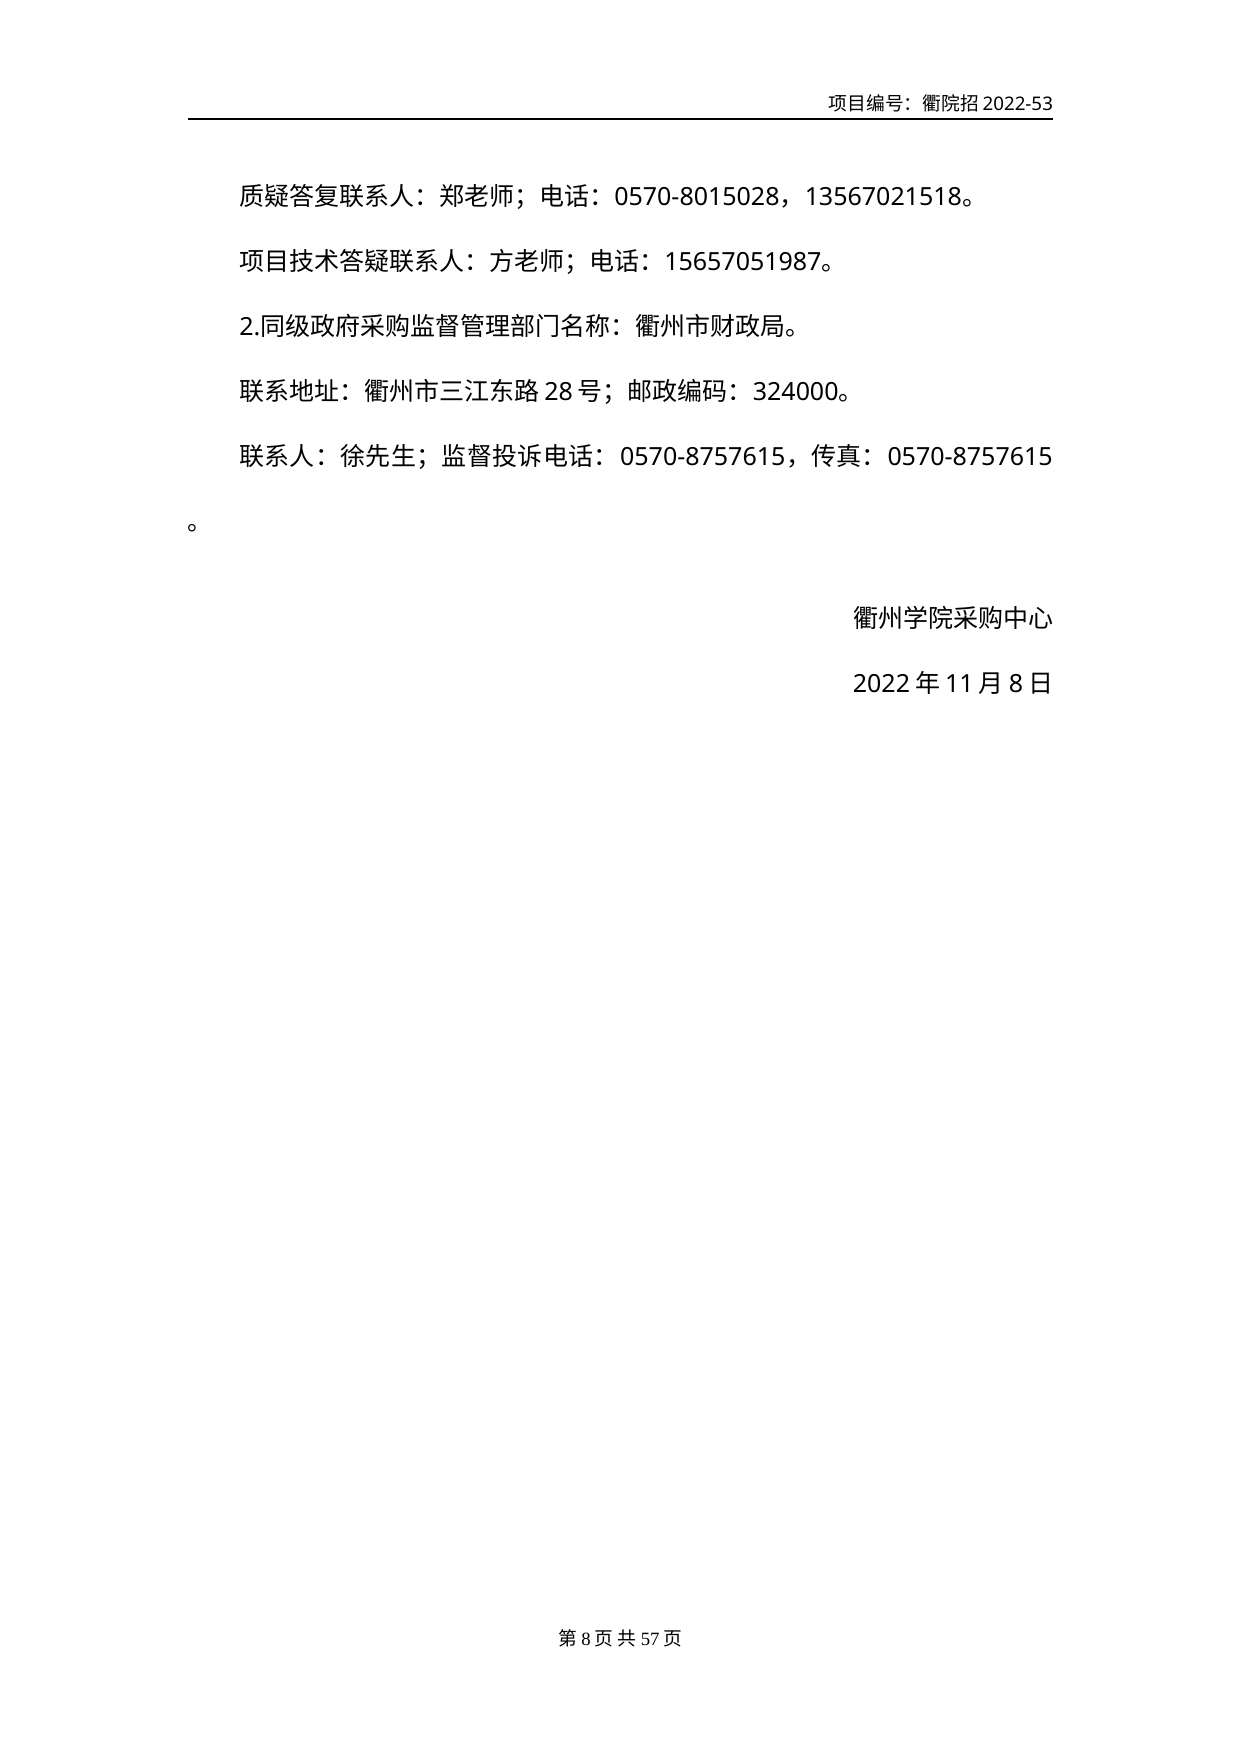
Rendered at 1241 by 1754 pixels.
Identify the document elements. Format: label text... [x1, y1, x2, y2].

text 质疑答复联系人：郑老师；电话：0570-8015028，13567021518。 [187, 162, 1053, 227]
text 衢州学院采购中心 [187, 584, 1053, 649]
text 项目技术答疑联系人：方老师；电话：15657051987。 [187, 227, 1053, 292]
text 2022年11月8日 [187, 649, 1053, 714]
text 2.同级政府采购监督管理部门名称：衢州市财政局。 [187, 292, 1053, 357]
text 联系地址：衢州市三江东路28号；邮政编码：324000。 [187, 357, 1053, 422]
text 联系人：徐先生；监督投诉电话：0570-8757615，传真：0570-8757615 。 [187, 422, 1053, 552]
